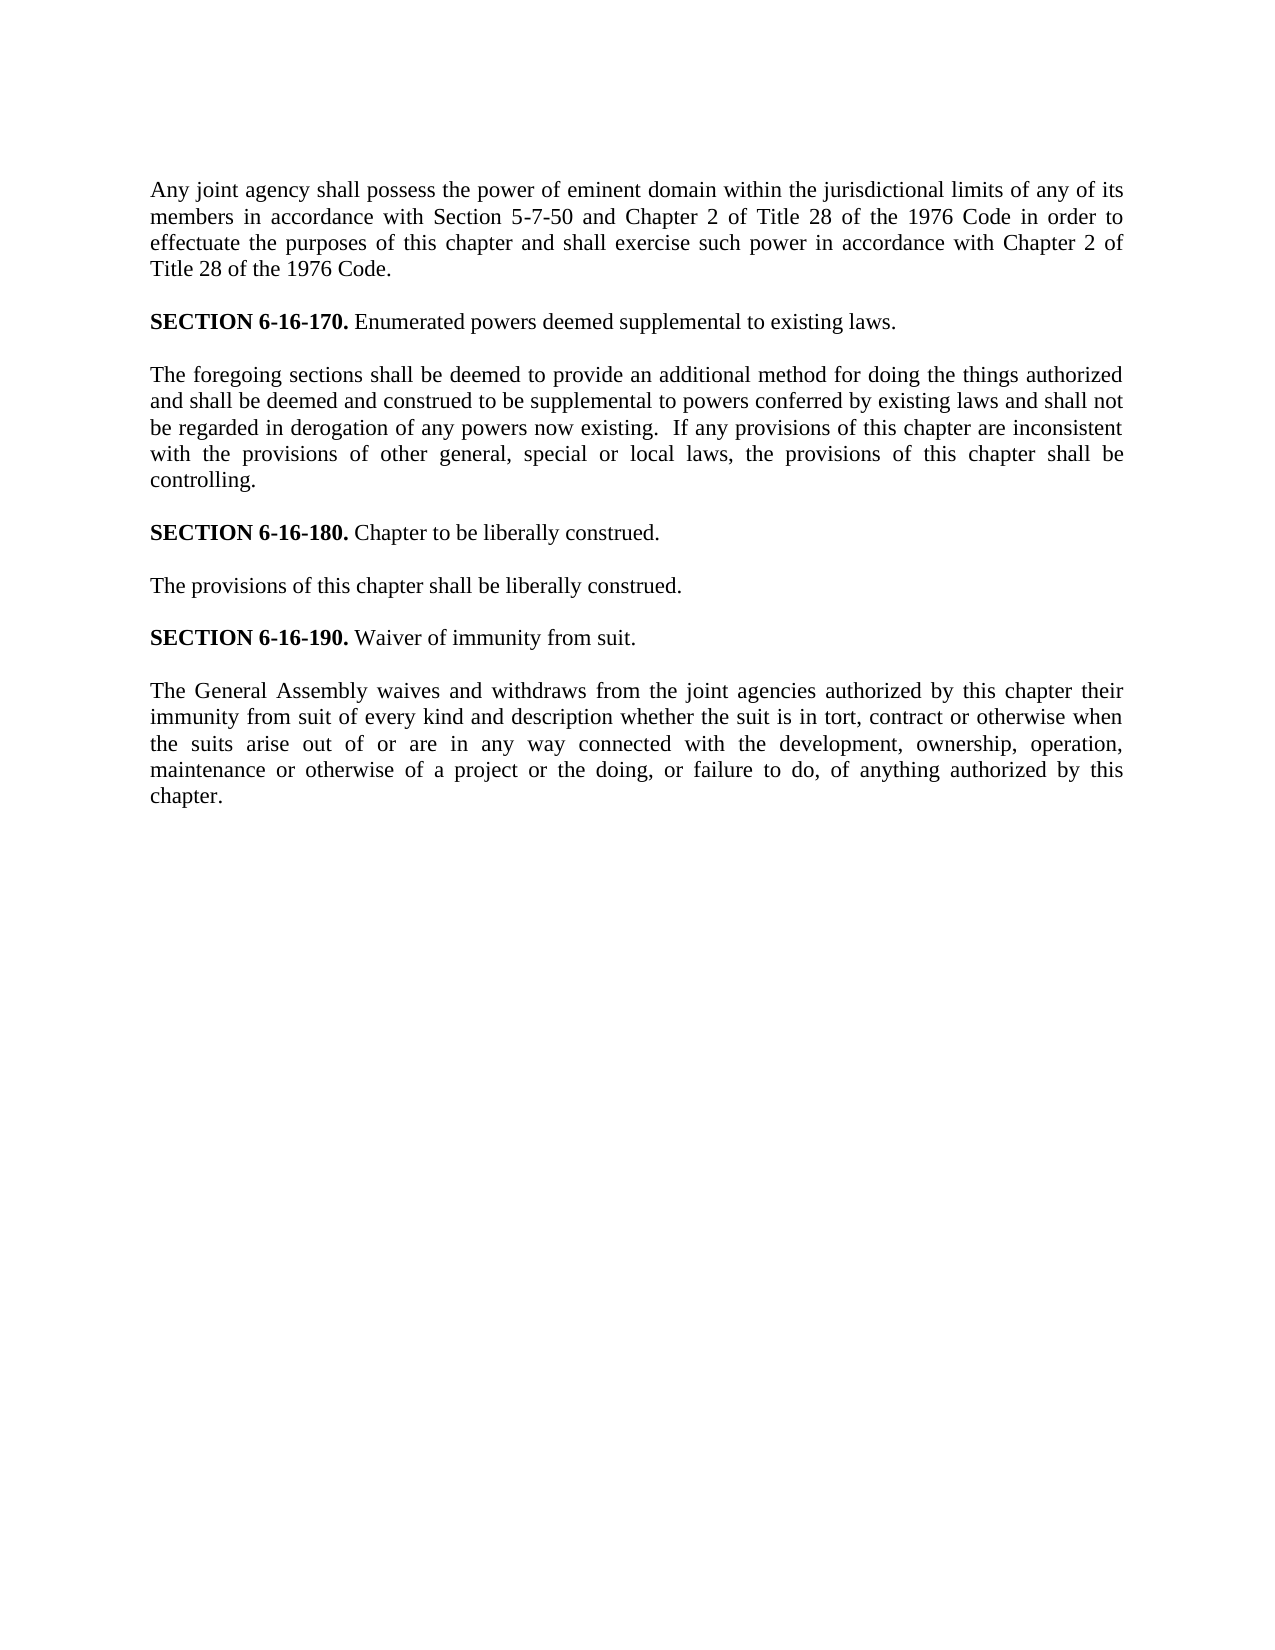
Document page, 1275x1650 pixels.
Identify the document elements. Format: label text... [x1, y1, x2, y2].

text The provisions of this chapter shall be liberally construed. [150, 572, 1125, 598]
text SECTION 6-16-190. Waiver of immunity from suit. [150, 624, 1125, 651]
text SECTION 6-16-170. Enumerated powers deemed supplemental to existing laws. [150, 308, 1125, 334]
text Any joint agency shall possess the power of eminent domain within the jurisdictional limits of any of its members in accordance with Section 5-7-50 and Chapter 2 of Title 28 of the 1976 Code in order to effectuate the purposes of this chapter and shall exercise such power in accordance with Chapter 2 of Title 28 of the 1976 Code. [150, 176, 1125, 282]
text The foregoing sections shall be deemed to provide an additional method for doing the things authorized and shall be deemed and construed to be supplemental to powers conferred by existing laws and shall not be regarded in derogation of any powers now existing. If any provisions of this chapter are inconsistent with the provisions of other general, special or local laws, the provisions of this chapter shall be controlling. [150, 361, 1125, 493]
text SECTION 6-16-180. Chapter to be liberally construed. [150, 519, 1125, 545]
text The General Assembly waives and withdraws from the joint agencies authorized by this chapter their immunity from suit of every kind and description whether the suit is in tort, contract or otherwise when the suits arise out of or are in any way connected with the development, ownership, operation, maintenance or otherwise of a project or the doing, or failure to do, of anything authorized by this chapter. [150, 677, 1125, 809]
